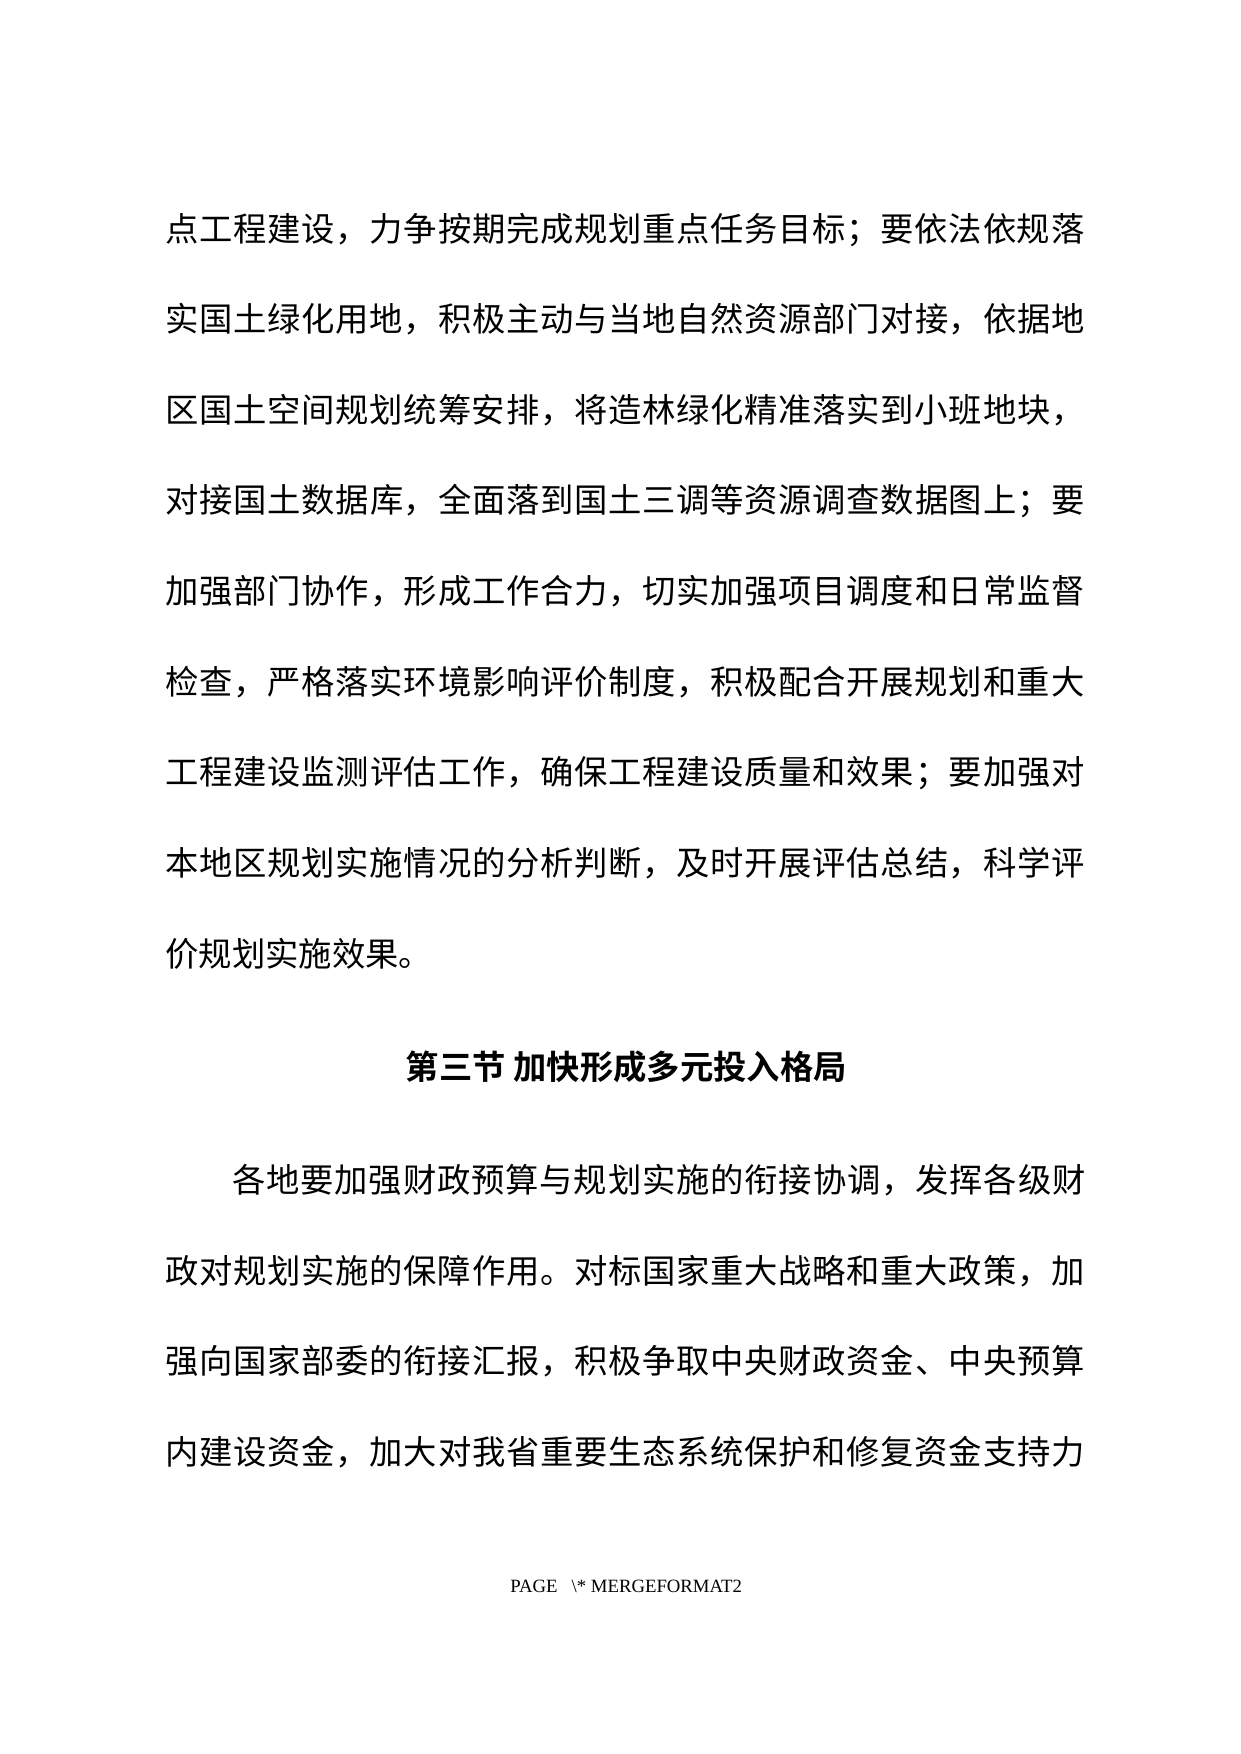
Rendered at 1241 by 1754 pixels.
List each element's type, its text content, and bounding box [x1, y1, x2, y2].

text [165, 181, 1087, 997]
subtitle 第三节 加快形成多元投入格局 [165, 1019, 1087, 1110]
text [165, 1133, 1087, 1495]
